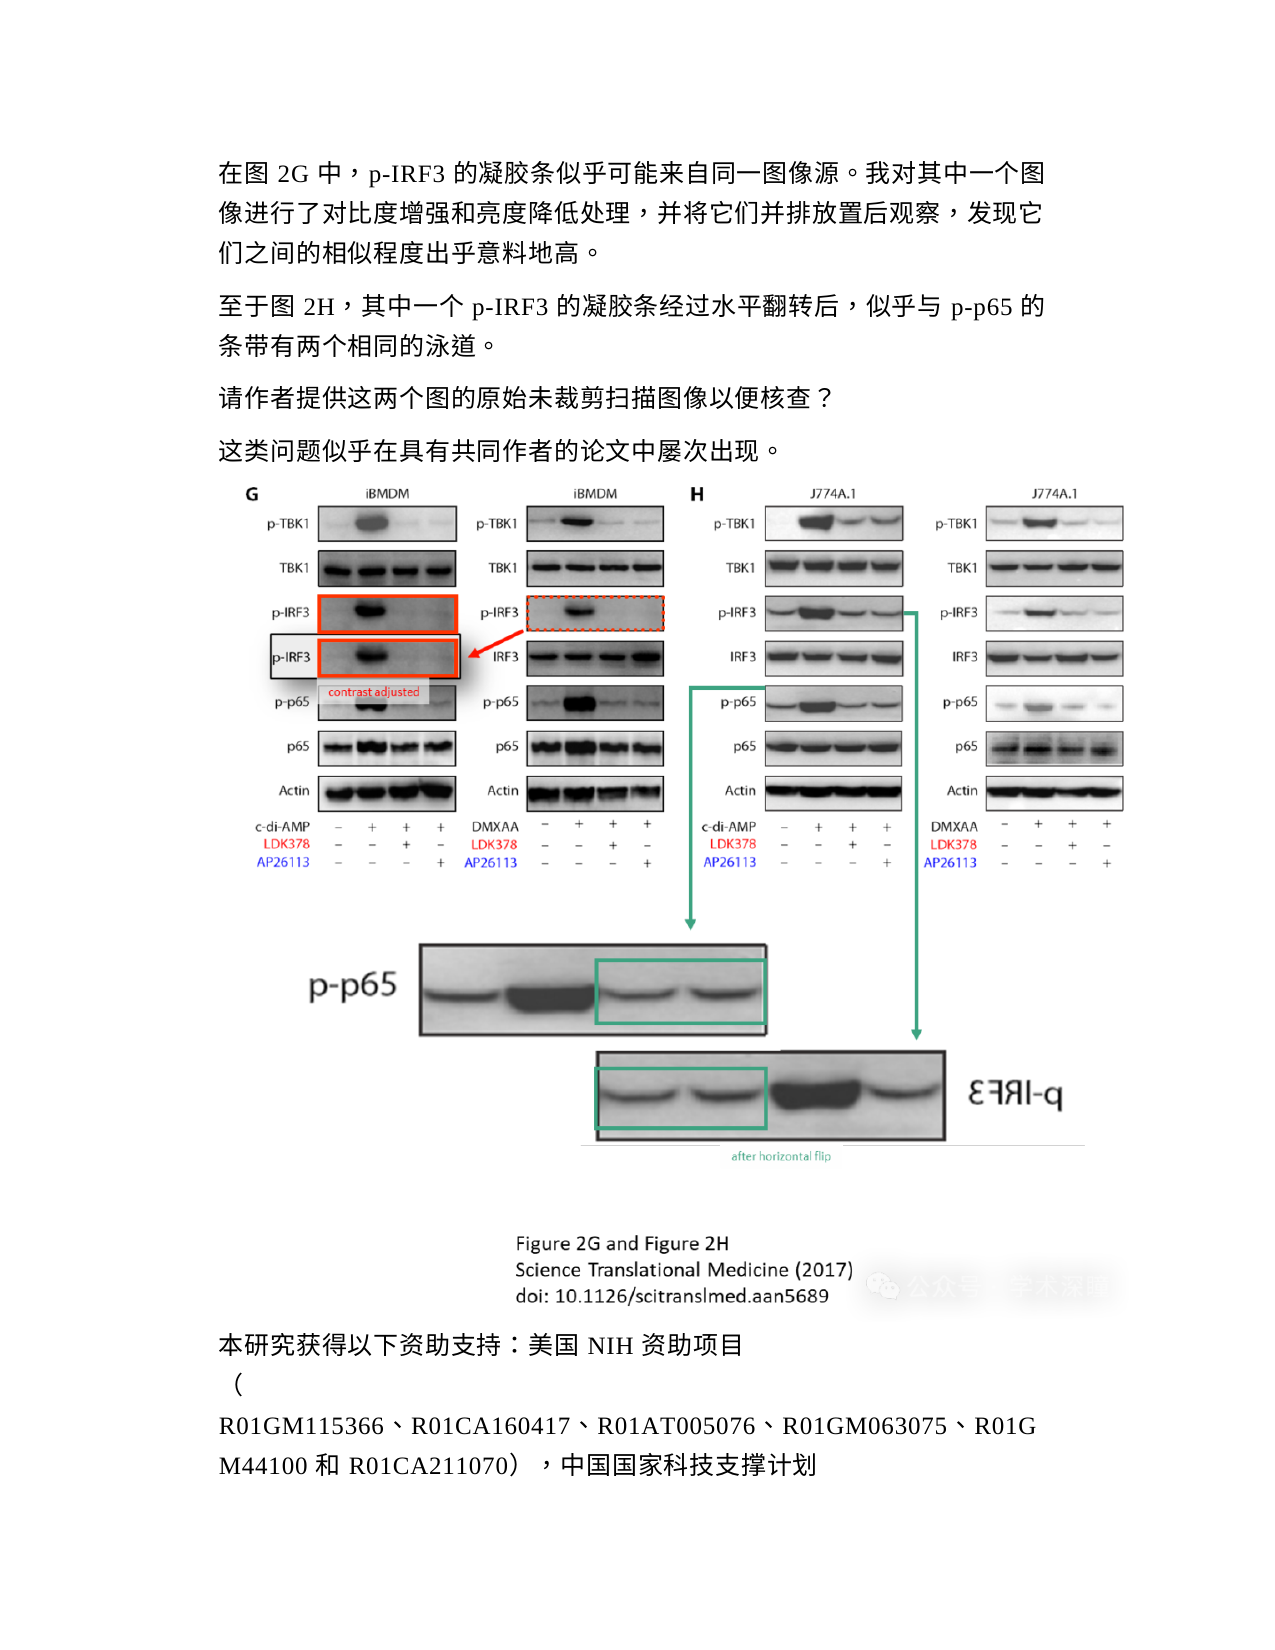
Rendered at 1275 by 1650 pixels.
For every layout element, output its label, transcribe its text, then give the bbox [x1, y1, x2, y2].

text 请作者提供这两个图的原始未裁剪扫描图像以便核查？ [219, 375, 1056, 415]
text 这类问题似乎在具有共同作者的论文中屡次出现。 [219, 427, 1056, 467]
picture [237, 480, 1138, 1322]
text 在图 2G 中，p-IRF3 的凝胶条似乎可能来自同一图像源。我对其中一个图像进行了对比度增强和亮度降低处理，并将它们并排放置后观察，发现它们之间的相似程度出乎意料地高。 [219, 150, 1056, 270]
text 至于图 2H，其中一个 p-IRF3 的凝胶条经过水平翻转后，似乎与 p-p65 的条带有两个相同的泳道。 [219, 282, 1056, 362]
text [219, 1322, 1056, 1482]
